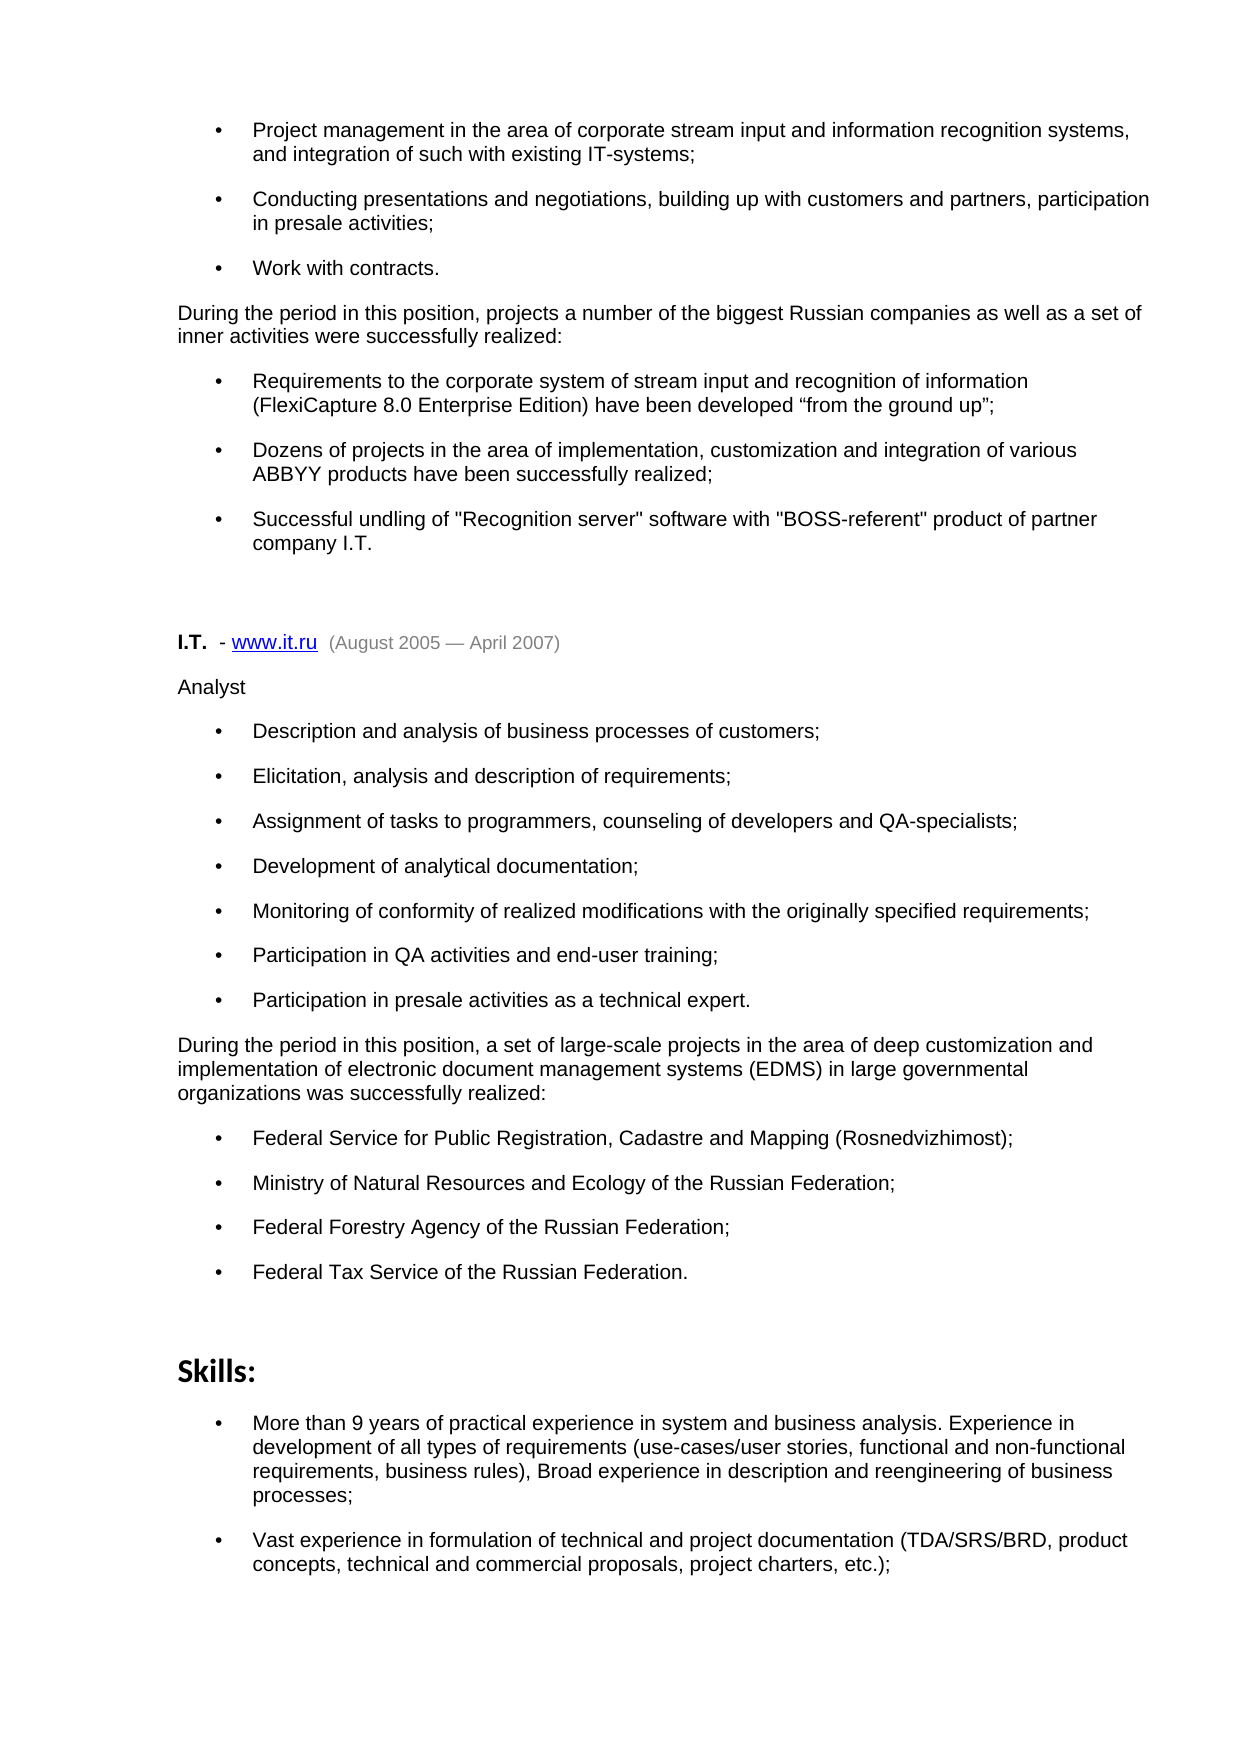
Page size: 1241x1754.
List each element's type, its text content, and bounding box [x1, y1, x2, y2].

list Conducting presentations and negotiations, building up with customers and partners, participation in presale activities; [215, 187, 1152, 235]
text Skills: [177, 1349, 1152, 1390]
list Federal Tax Service of the Russian Federation. [215, 1260, 1152, 1284]
list Elicitation, analysis and description of requirements; [215, 764, 1152, 788]
list More than 9 years of practical experience in system and business analysis. Experience in development of all types of requirements (use-cases/user stories, functional and non-functional requirements, business rules), Broad experience in description and reengineering of business processes; [215, 1411, 1152, 1507]
list Work with contracts. [215, 256, 1152, 279]
list Project management in the area of corporate stream input and information recognition systems, and integration of such with existing IT-systems; [215, 118, 1152, 166]
list Assignment of tasks to programmers, counseling of developers and QA-specialists; [215, 809, 1152, 833]
list Participation in QA activities and end-user training; [215, 943, 1152, 967]
list Vast experience in formulation of technical and project documentation (TDA/SRS/BRD, product concepts, technical and commercial proposals, project charters, etc.); [215, 1528, 1152, 1576]
list Ministry of Natural Resources and Ecology of the Russian Federation; [215, 1170, 1152, 1194]
list Federal Forestry Agency of the Russian Federation; [215, 1215, 1152, 1239]
list Dozens of projects in the area of implementation, customization and integration of various ABBYY products have been successfully realized; [215, 438, 1152, 486]
text During the period in this position, projects a number of the biggest Russian companies as well as a set of inner activities were successfully realized: [177, 300, 1152, 348]
list Development of analytical documentation; [215, 854, 1152, 878]
list Successful undling of "Recognition server" software with "BOSS-referent" product of partner company I.T. [215, 507, 1152, 554]
text I.T. - www.it.ru (August 2005 — April 2007) [177, 630, 1152, 654]
list Description and analysis of business processes of customers; [215, 719, 1152, 743]
list Participation in presale activities as a technical expert. [215, 988, 1152, 1012]
list Monitoring of conformity of realized modifications with the originally specified requirements; [215, 898, 1152, 922]
list Requirements to the corporate system of stream input and recognition of information (FlexiCapture 8.0 Enterprise Edition) have been developed “from the ground up”; [215, 369, 1152, 417]
list Federal Service for Public Registration, Cadastre and Mapping (Rosnedvizhimost); [215, 1126, 1152, 1149]
text Analyst [177, 674, 1152, 698]
text During the period in this position, a set of large-scale projects in the area of deep customization and implementation of electronic document management systems (EDMS) in large governmental organizations was successfully realized: [177, 1033, 1152, 1105]
